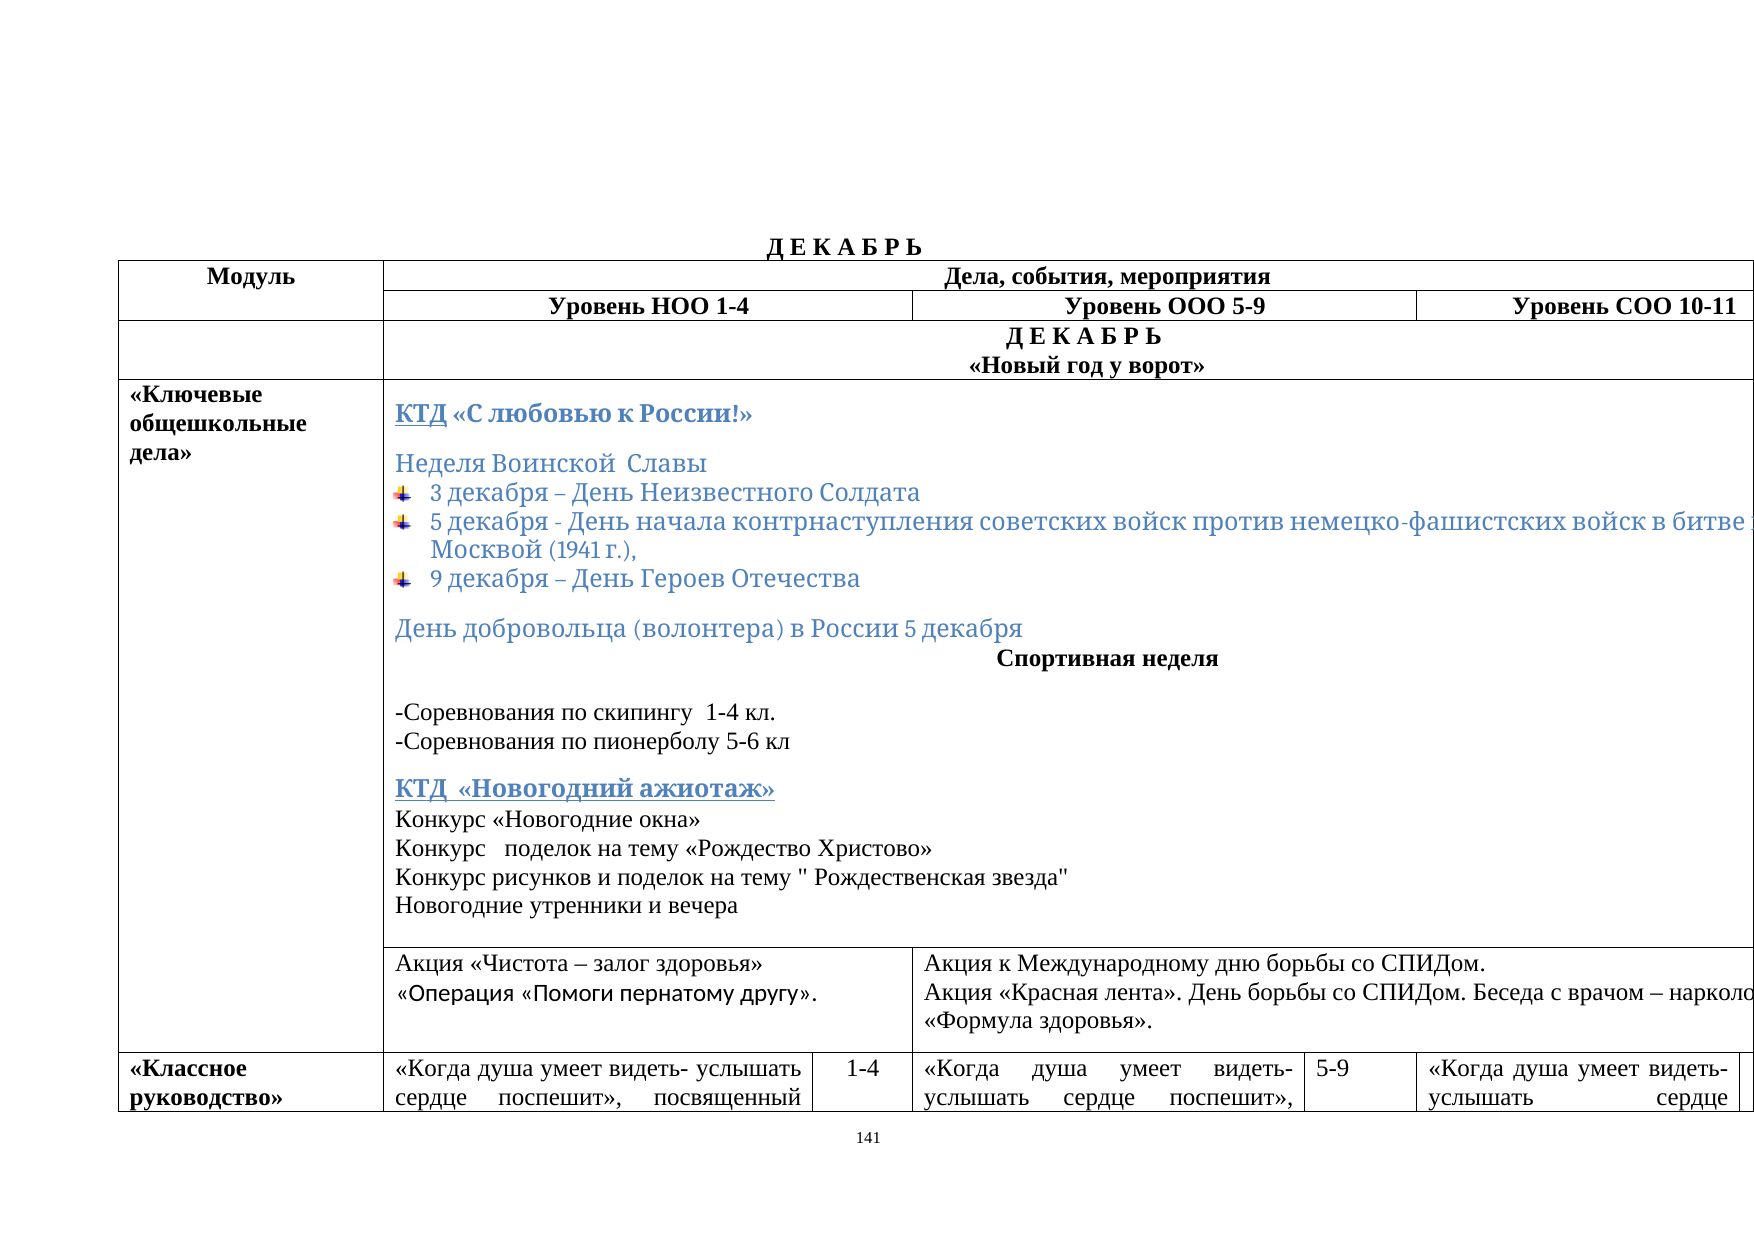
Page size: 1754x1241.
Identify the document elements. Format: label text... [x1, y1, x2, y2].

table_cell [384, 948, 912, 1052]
picture [393, 513, 411, 530]
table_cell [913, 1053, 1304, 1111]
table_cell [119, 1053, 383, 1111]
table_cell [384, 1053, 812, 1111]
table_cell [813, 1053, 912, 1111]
text Д Е К А Б Р Ь [129, 232, 1559, 260]
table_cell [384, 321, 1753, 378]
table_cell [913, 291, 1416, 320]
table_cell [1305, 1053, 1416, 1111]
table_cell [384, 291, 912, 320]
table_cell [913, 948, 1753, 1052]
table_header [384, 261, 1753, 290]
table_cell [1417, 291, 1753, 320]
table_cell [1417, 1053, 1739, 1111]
picture [393, 484, 411, 502]
picture [393, 570, 411, 588]
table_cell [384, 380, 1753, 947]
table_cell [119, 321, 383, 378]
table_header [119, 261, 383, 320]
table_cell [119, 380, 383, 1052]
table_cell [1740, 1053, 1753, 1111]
